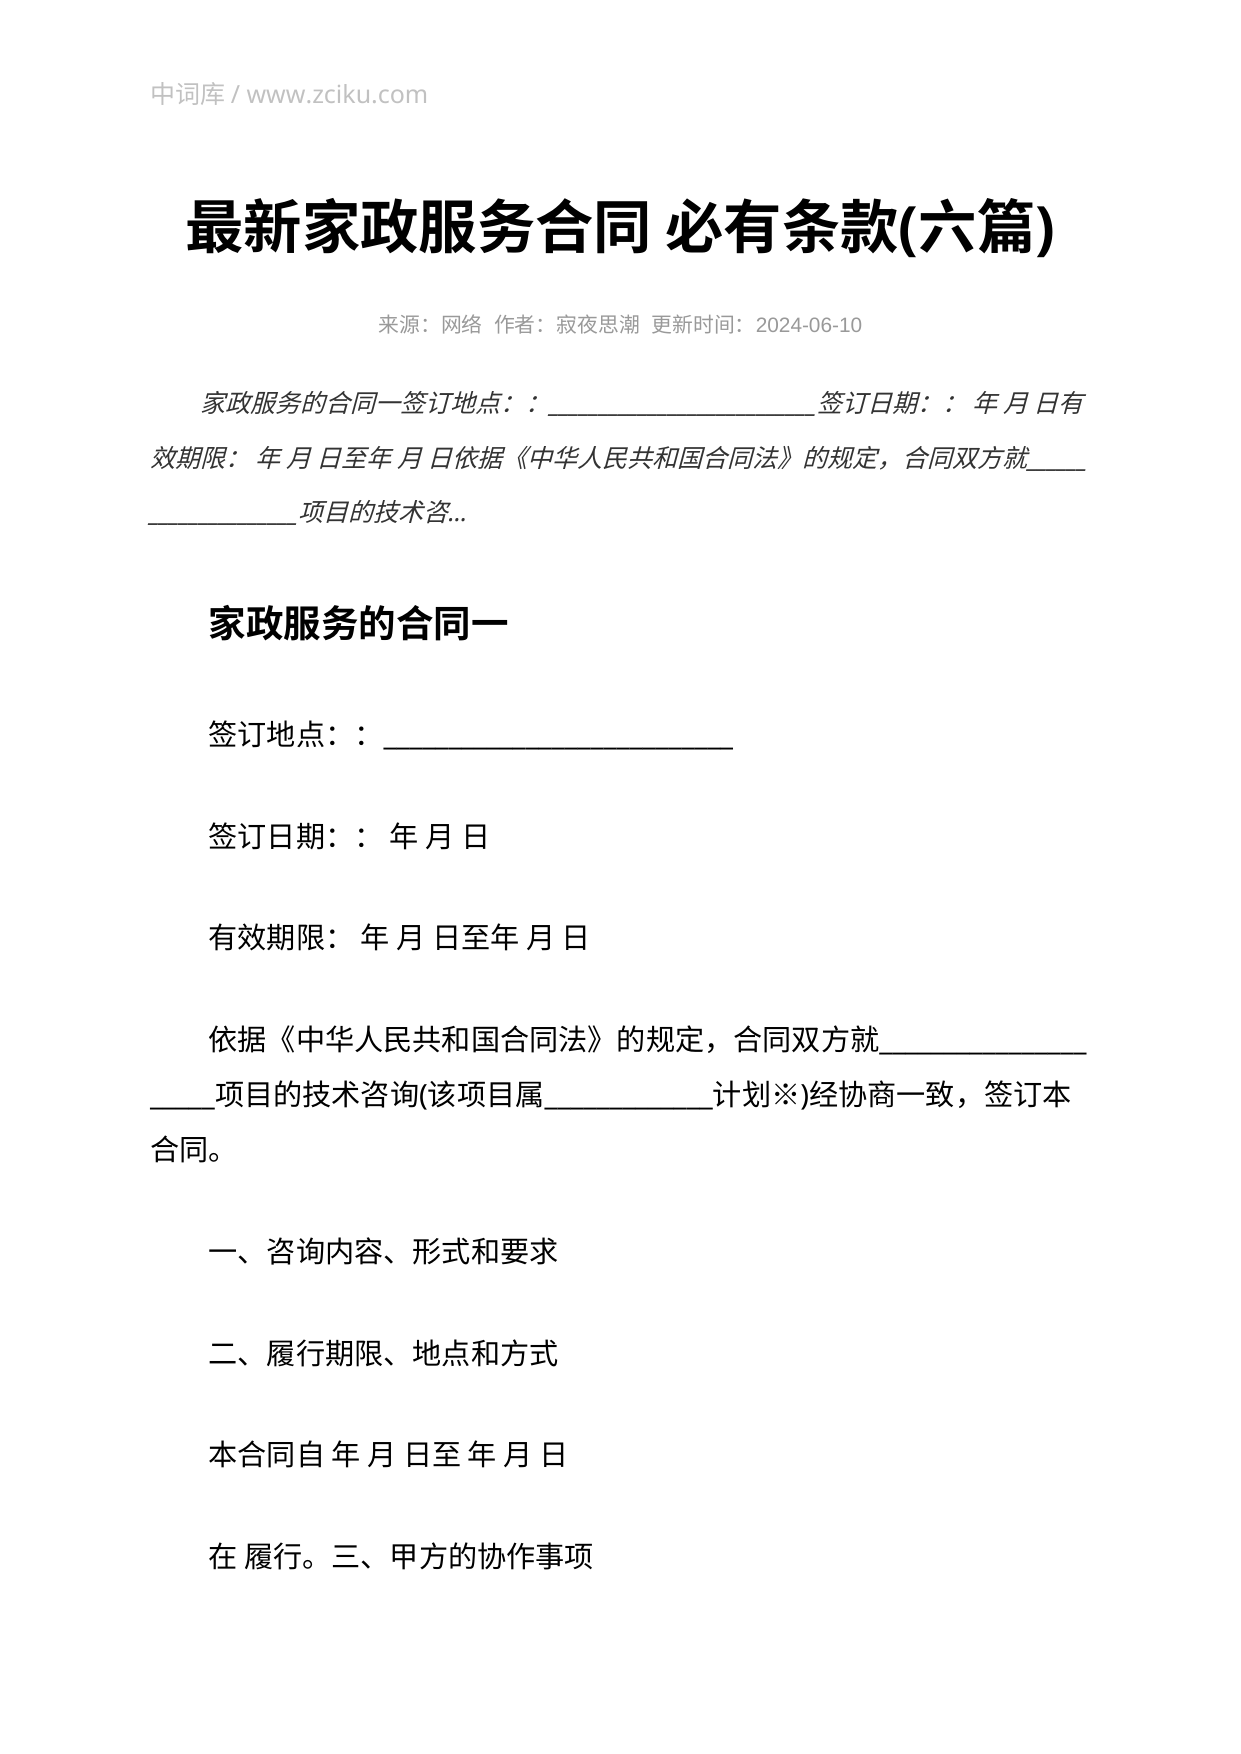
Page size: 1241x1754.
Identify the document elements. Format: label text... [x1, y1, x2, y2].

text 一、咨询内容、形式和要求 [150, 1228, 1090, 1271]
text 签订地点：：___________________________ [150, 711, 1090, 753]
subtitle 最新家政服务合同 必有条款(六篇) [150, 181, 1090, 266]
text 家政服务的合同一 [150, 594, 1090, 648]
text 有效期限： 年 月 日至年 月 日 [150, 915, 1090, 957]
text 家政服务的合同一签订地点：：___________________________签订日期：： 年 月 日有效期限： 年 月 日至年 月 日依据《中华人民共和国合同法》的规定，合同双方就_____________________项目的技术咨... [150, 384, 1090, 529]
text 来源：网络 作者：寂夜思潮 更新时间：2024-06-10 [150, 313, 1090, 337]
text 本合同自 年 月 日至 年 月 日 [150, 1432, 1090, 1474]
text 依据《中华人民共和国合同法》的规定，合同双方就_____________________项目的技术咨询(该项目属_____________计划※)经协商一致，签订本合同。 [150, 1017, 1090, 1169]
text 在 履行。三、甲方的协作事项 [150, 1534, 1090, 1576]
text 签订日期：： 年 月 日 [150, 813, 1090, 855]
text 二、履行期限、地点和方式 [150, 1330, 1090, 1372]
